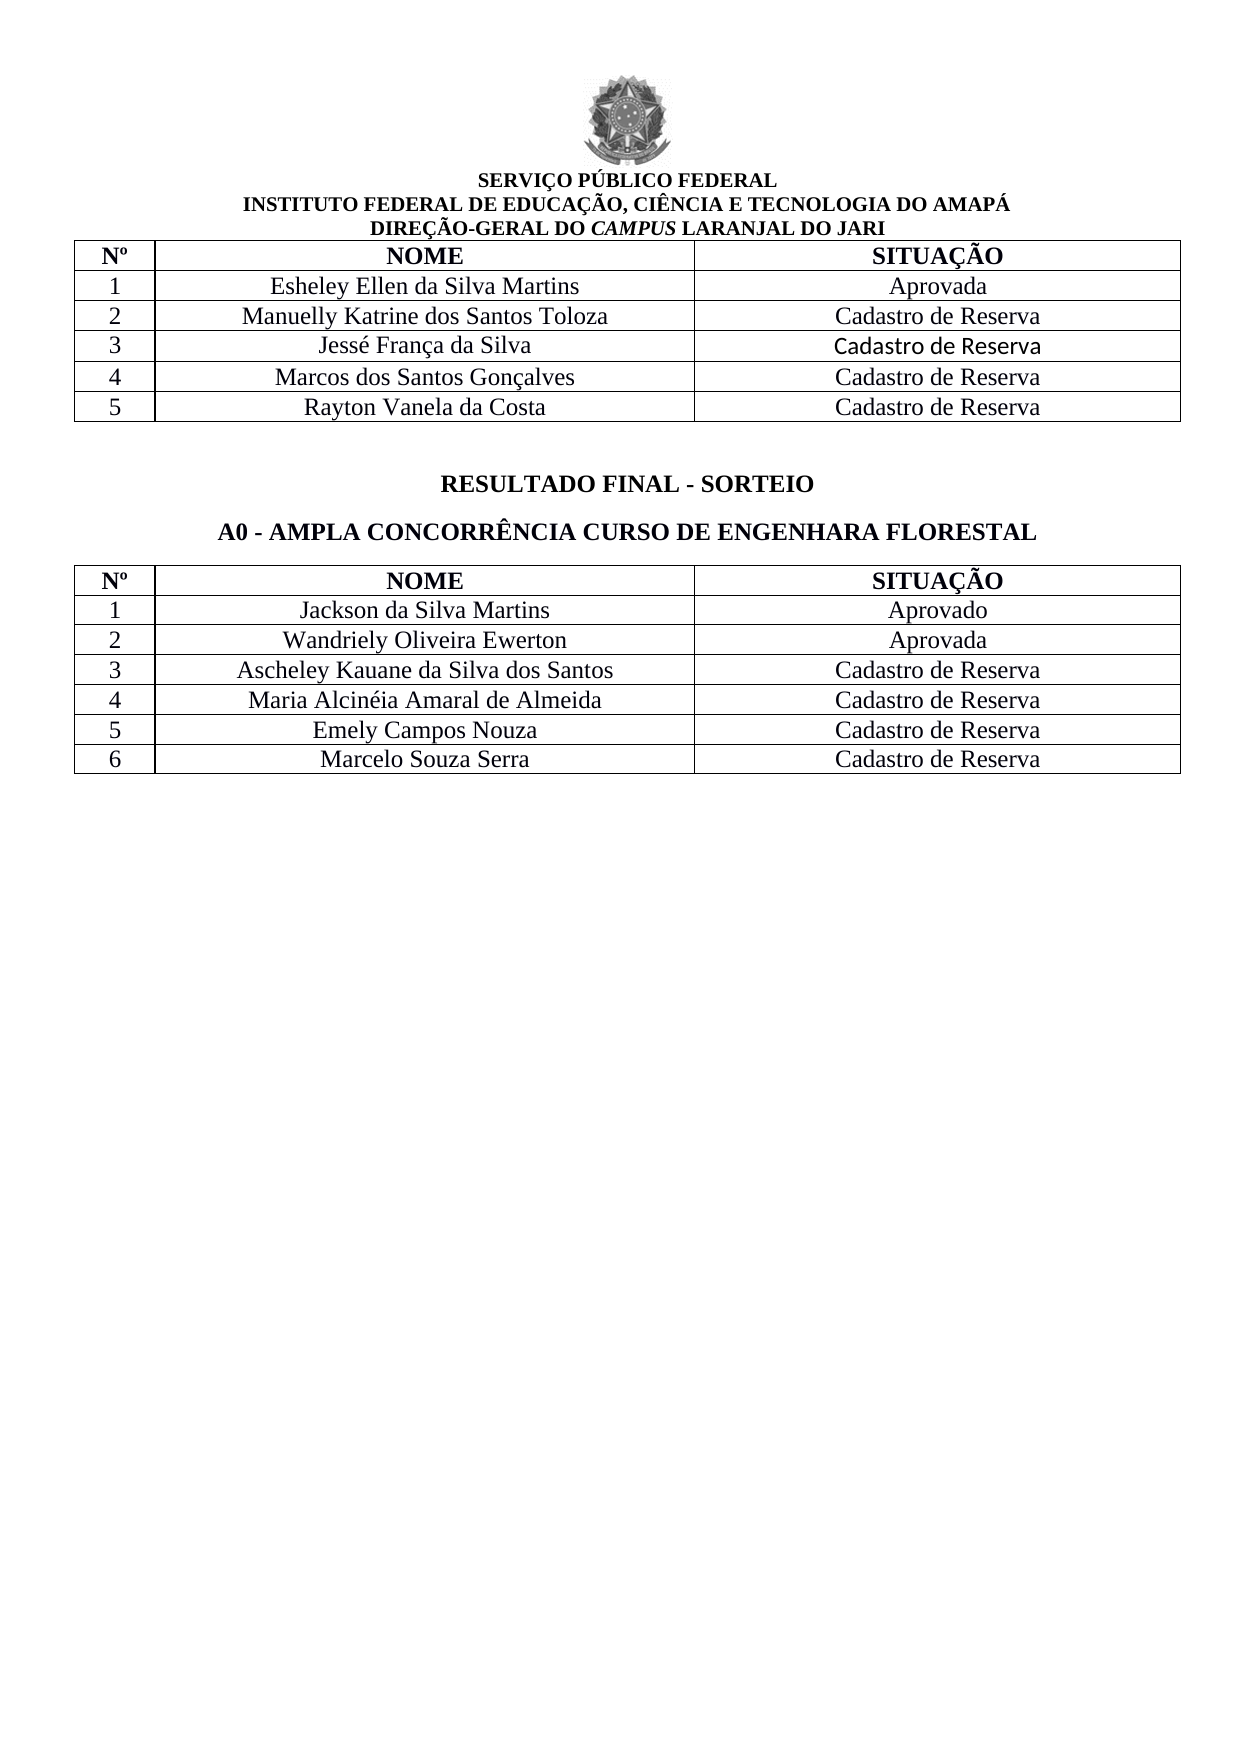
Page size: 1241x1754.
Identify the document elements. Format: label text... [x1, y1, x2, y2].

table_cell Aprovada [695, 271, 1180, 300]
text A0 - AMPLA CONCORRÊNCIA CURSO DE ENGENHARA FLORESTAL [74, 517, 1181, 546]
table_cell 6 [75, 745, 154, 773]
table_cell Maria Alcinéia Amaral de Almeida [156, 685, 694, 714]
table_cell 5 [75, 392, 154, 421]
table_cell Cadastro de Reserva [695, 655, 1180, 684]
table_header SITUAÇÃO [695, 241, 1180, 270]
picture [581, 73, 674, 168]
table_cell 2 [75, 301, 154, 329]
table_cell 3 [75, 331, 154, 361]
table_cell 1 [75, 271, 154, 300]
table_cell Cadastro de Reserva [695, 685, 1180, 714]
table_cell Ascheley Kauane da Silva dos Santos [156, 655, 694, 684]
table_header NOME [156, 566, 694, 594]
table_cell Cadastro de Reserva [695, 301, 1180, 329]
table_header Nº [75, 241, 154, 270]
table_cell 2 [75, 625, 154, 654]
table_cell Cadastro de Reserva [695, 331, 1180, 361]
table_header NOME [156, 241, 694, 270]
table_cell Marcelo Souza Serra [156, 745, 694, 773]
table_cell 5 [75, 715, 154, 743]
table_cell 1 [75, 596, 154, 624]
table_cell Esheley Ellen da Silva Martins [156, 271, 694, 300]
table_cell Aprovada [695, 625, 1180, 654]
table_header Nº [75, 566, 154, 594]
table_cell Aprovado [695, 596, 1180, 624]
table_cell Marcos dos Santos Gonçalves [156, 362, 694, 391]
table_cell Cadastro de Reserva [695, 362, 1180, 391]
table_cell 3 [75, 655, 154, 684]
table_cell Cadastro de Reserva [695, 715, 1180, 743]
table_cell Emely Campos Nouza [156, 715, 694, 743]
table_cell Jessé França da Silva [156, 331, 694, 361]
table_cell Jackson da Silva Martins [156, 596, 694, 624]
table_cell 4 [75, 685, 154, 714]
table_cell Cadastro de Reserva [695, 745, 1180, 773]
table_cell Wandriely Oliveira Ewerton [156, 625, 694, 654]
text RESULTADO FINAL - SORTEIO [74, 469, 1181, 498]
table_cell 4 [75, 362, 154, 391]
table_header SITUAÇÃO [695, 566, 1180, 594]
table_cell Cadastro de Reserva [695, 392, 1180, 421]
table_cell Manuelly Katrine dos Santos Toloza [156, 301, 694, 329]
table_cell Rayton Vanela da Costa [156, 392, 694, 421]
